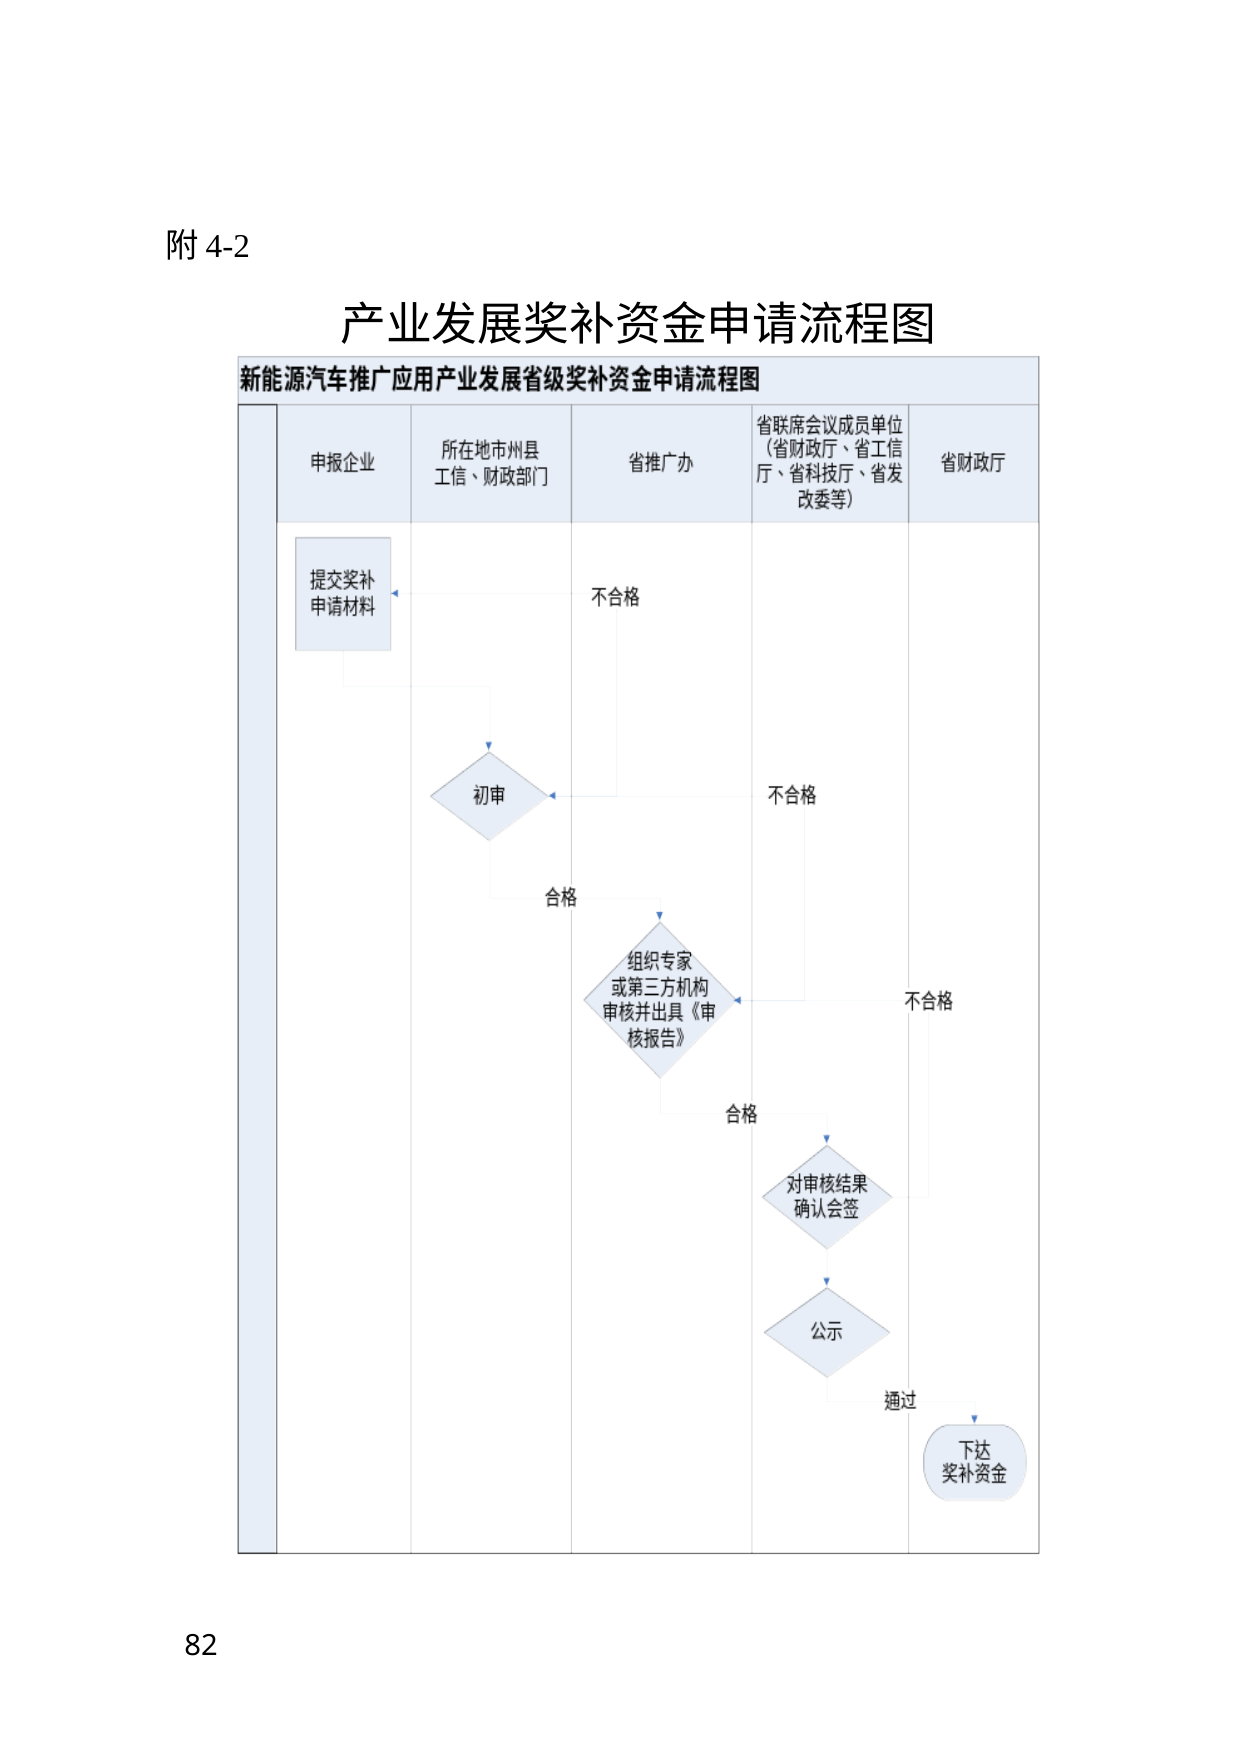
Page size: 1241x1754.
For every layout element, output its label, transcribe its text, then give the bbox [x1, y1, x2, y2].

text 产业发展奖补资金申请流程图 [165, 291, 1110, 353]
text 附4-2 [165, 218, 1110, 267]
